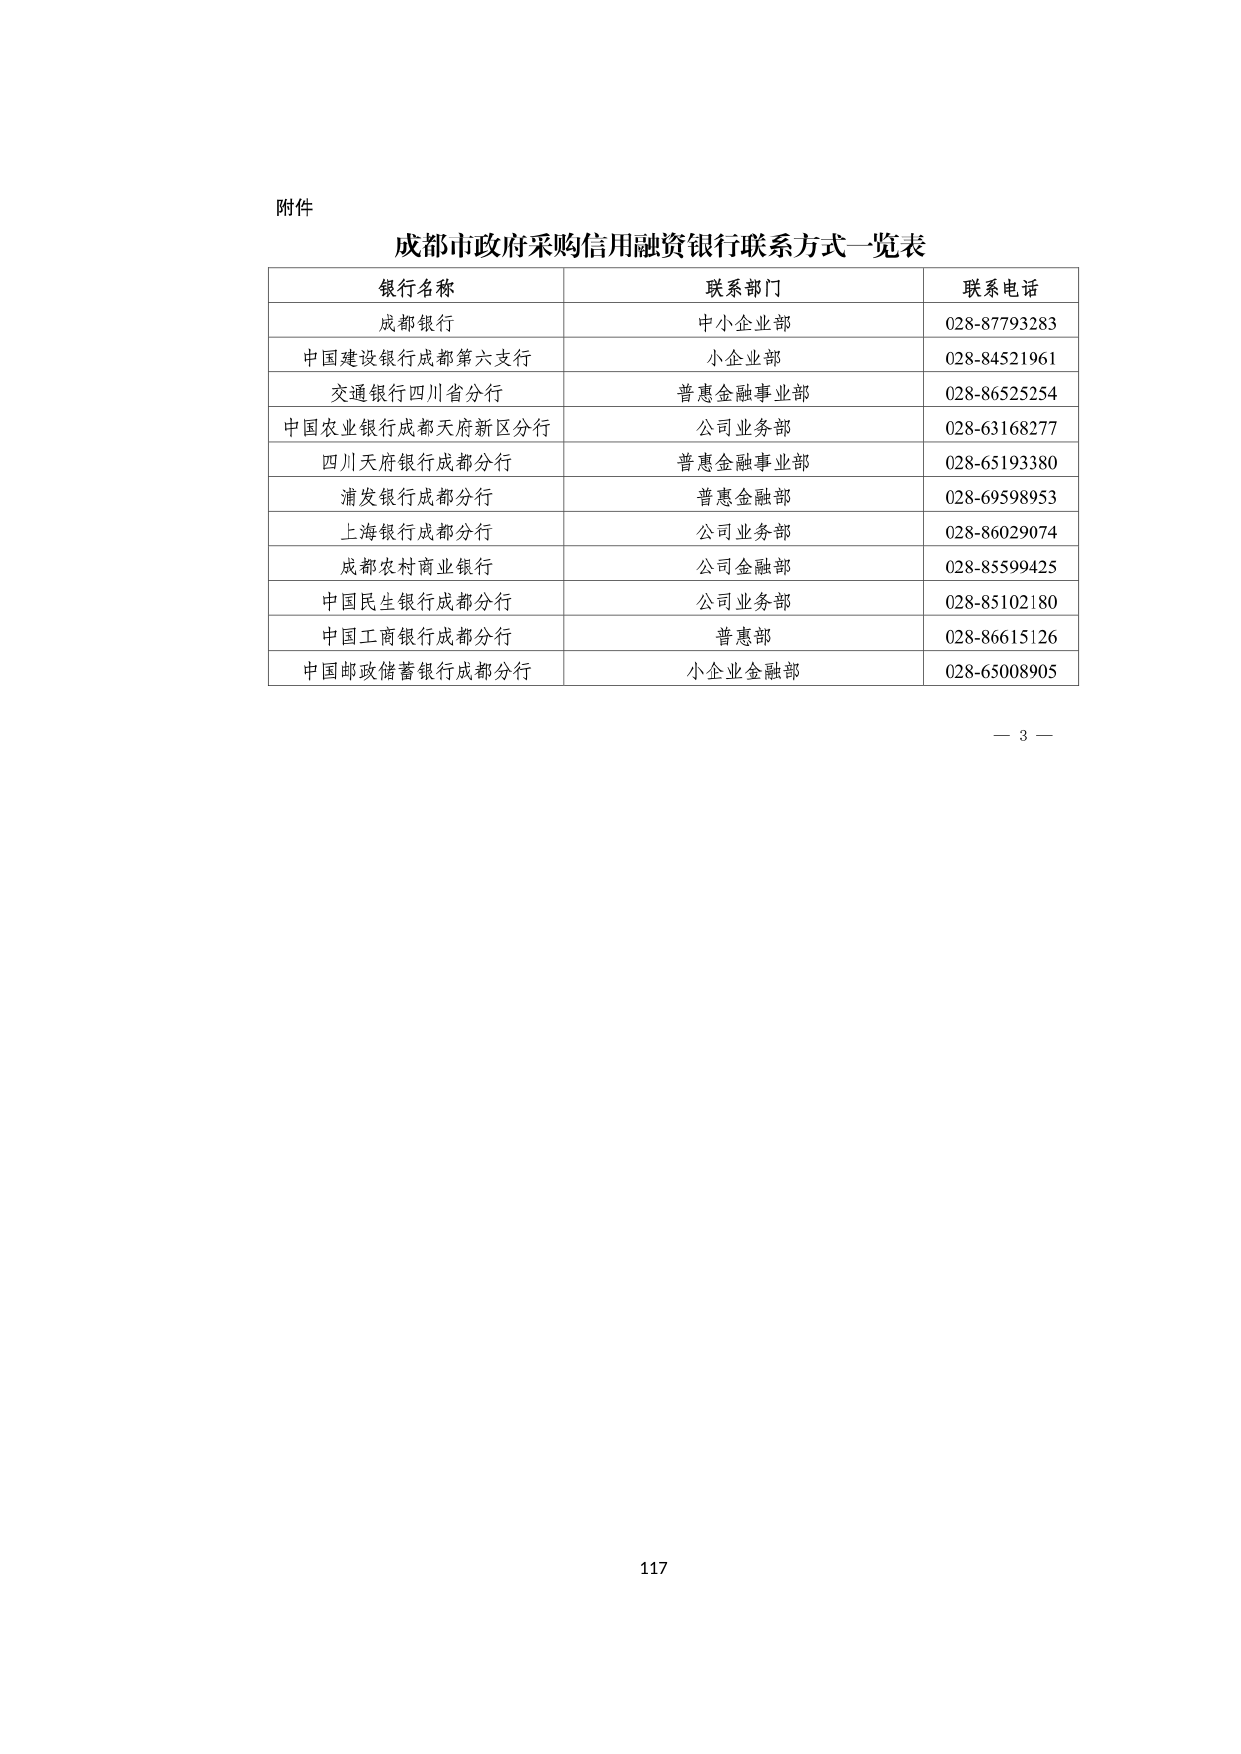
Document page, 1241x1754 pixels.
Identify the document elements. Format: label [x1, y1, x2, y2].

picture [187, 154, 1154, 779]
